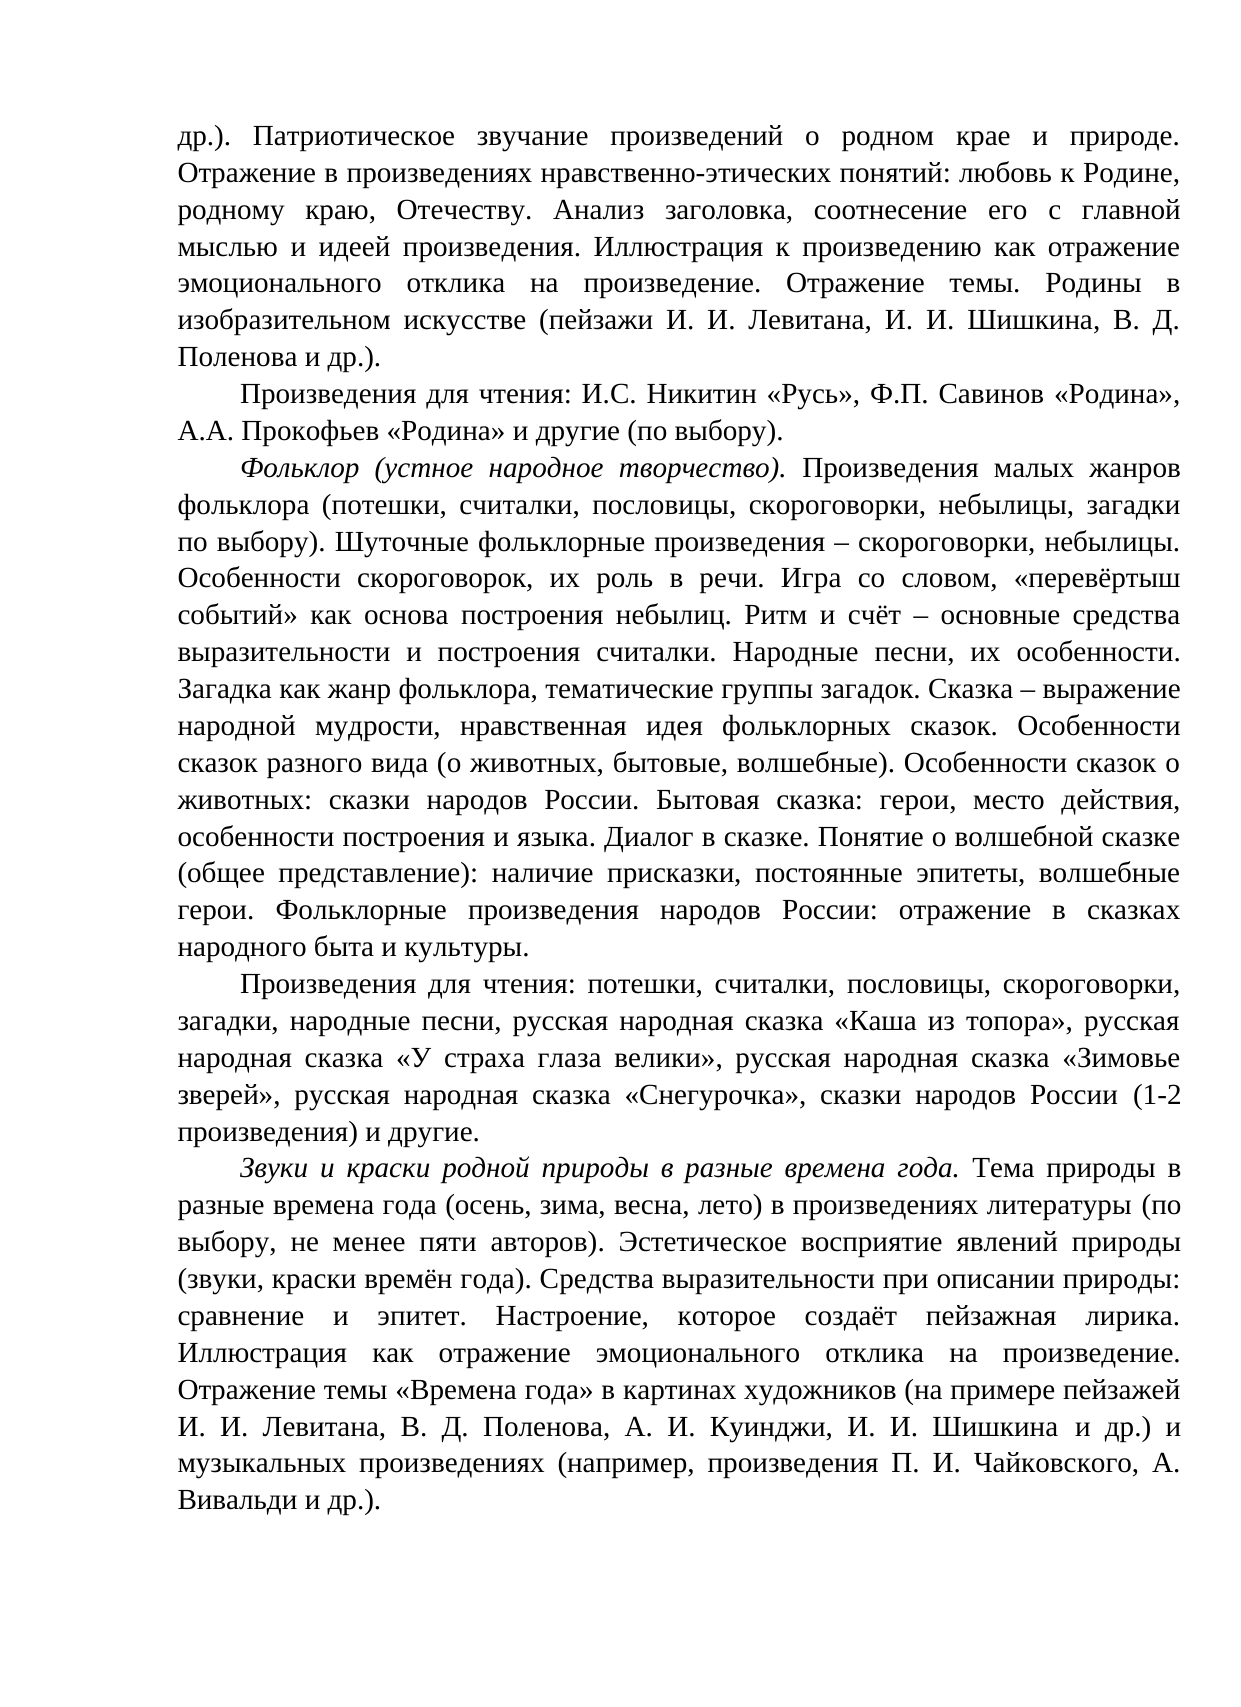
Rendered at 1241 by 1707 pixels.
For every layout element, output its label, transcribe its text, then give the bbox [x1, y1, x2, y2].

text Произведения для чтения: И.С. Никитин «Русь», Ф.П. Савинов «Родина», А.А. Прокофьев «Родина» и другие (по выбору). [177, 376, 1181, 447]
text Фольклор (устное народное творчество). Произведения малых жанров фольклора (потешки, считалки, пословицы, скороговорки, небылицы, загадки по выбору). Шуточные фольклорные произведения – скороговорки, небылицы. Особенности скороговорок, их роль в речи. Игра со словом, «перевёртыш событий» как основа построения небылиц. Ритм и счёт – основные средства выразительности и построения считалки. Народные песни, их особенности. Загадка как жанр фольклора, тематические группы загадок. Сказка – выражение народной мудрости, нравственная идея фольклорных сказок. Особенности сказок разного вида (о животных, бытовые, волшебные). Особенности сказок о животных: сказки народов России. Бытовая сказка: герои, место действия, особенности построения и языка. Диалог в сказке. Понятие о волшебной сказке (общее представление): наличие присказки, постоянные эпитеты, волшебные герои. Фольклорные произведения народов России: отражение в сказках народного быта и культуры. [177, 450, 1181, 963]
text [177, 118, 1181, 373]
text Звуки и краски родной природы в разные времена года. Тема природы в разные времена года (осень, зима, весна, лето) в произведениях литературы (по выбору, не менее пяти авторов). Эстетическое восприятие явлений природы (звуки, краски времён года). Средства выразительности при описании природы: сравнение и эпитет. Настроение, которое создаёт пейзажная лирика. Иллюстрация как отражение эмоционального отклика на произведение. Отражение темы «Времена года» в картинах художников (на примере пейзажей И. И. Левитана, В. Д. Поленова, А. И. Куинджи, И. И. Шишкина и др.) и музыкальных произведениях (например, произведения П. И. Чайковского, А. Вивальди и др.). [177, 1151, 1181, 1516]
text Произведения для чтения: потешки, считалки, пословицы, скороговорки, загадки, народные песни, русская народная сказка «Каша из топора», русская народная сказка «У страха глаза велики», русская народная сказка «Зимовье зверей», русская народная сказка «Снегурочка», сказки народов России (1-2 произведения) и другие. [177, 966, 1181, 1147]
